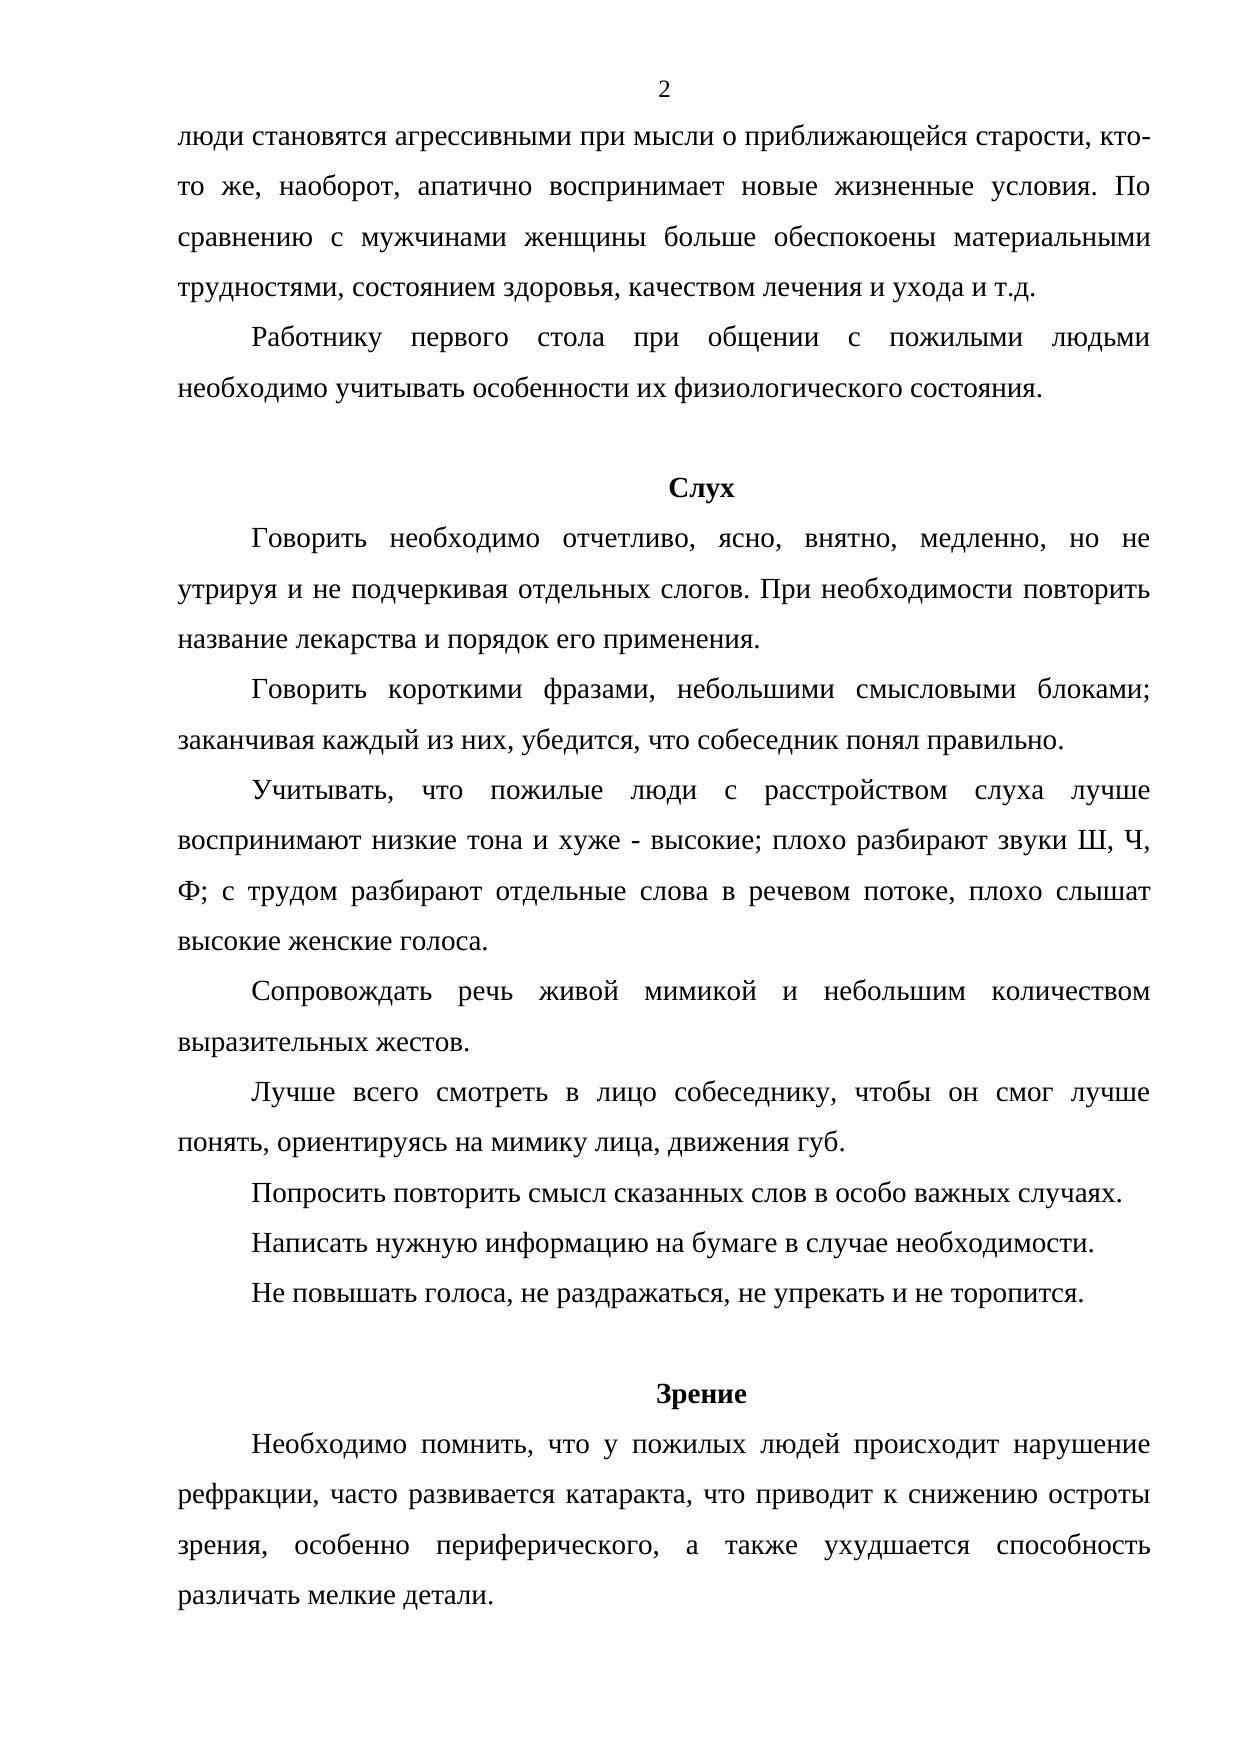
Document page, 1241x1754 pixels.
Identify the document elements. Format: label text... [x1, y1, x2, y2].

text Попросить повторить смысл сказанных слов в особо важных случаях. [177, 1175, 1152, 1208]
text Говорить короткими фразами, небольшими смысловыми блоками; заканчивая каждый из них, убедится, что собеседник понял правильно. [177, 672, 1152, 755]
text Не повышать голоса, не раздражаться, не упрекать и не торопится. [177, 1275, 1152, 1309]
text Необходимо помнить, что у пожилых людей происходит нарушение рефракции, часто развивается катаракта, что приводит к снижению остроты зрения, особенно периферического, а также ухудшается способность различать мелкие детали. [177, 1426, 1152, 1611]
text Учитывать, что пожилые люди с расстройством слуха лучше воспринимают низкие тона и хуже - высокие; плохо разбирают звуки Ш, Ч, Ф; с трудом разбирают отдельные слова в речевом потоке, плохо слышат высокие женские голоса. [177, 772, 1152, 957]
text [177, 118, 1152, 303]
text Говорить необходимо отчетливо, ясно, внятно, медленно, но не утрируя и не подчеркивая отдельных слогов. При необходимости повторить название лекарства и порядок его применения. [177, 521, 1152, 655]
text Лучше всего смотреть в лицо собеседнику, чтобы он смог лучше понять, ориентируясь на мимику лица, движения губ. [177, 1074, 1152, 1158]
text Написать нужную информацию на бумаге в случае необходимости. [177, 1225, 1152, 1258]
text Зрение [177, 1376, 1152, 1409]
text Работнику первого стола при общении с пожилыми людьми необходимо учитывать особенности их физиологического состояния. [177, 319, 1152, 403]
text Слух [177, 470, 1152, 504]
text Сопровождать речь живой мимикой и небольшим количеством выразительных жестов. [177, 973, 1152, 1057]
